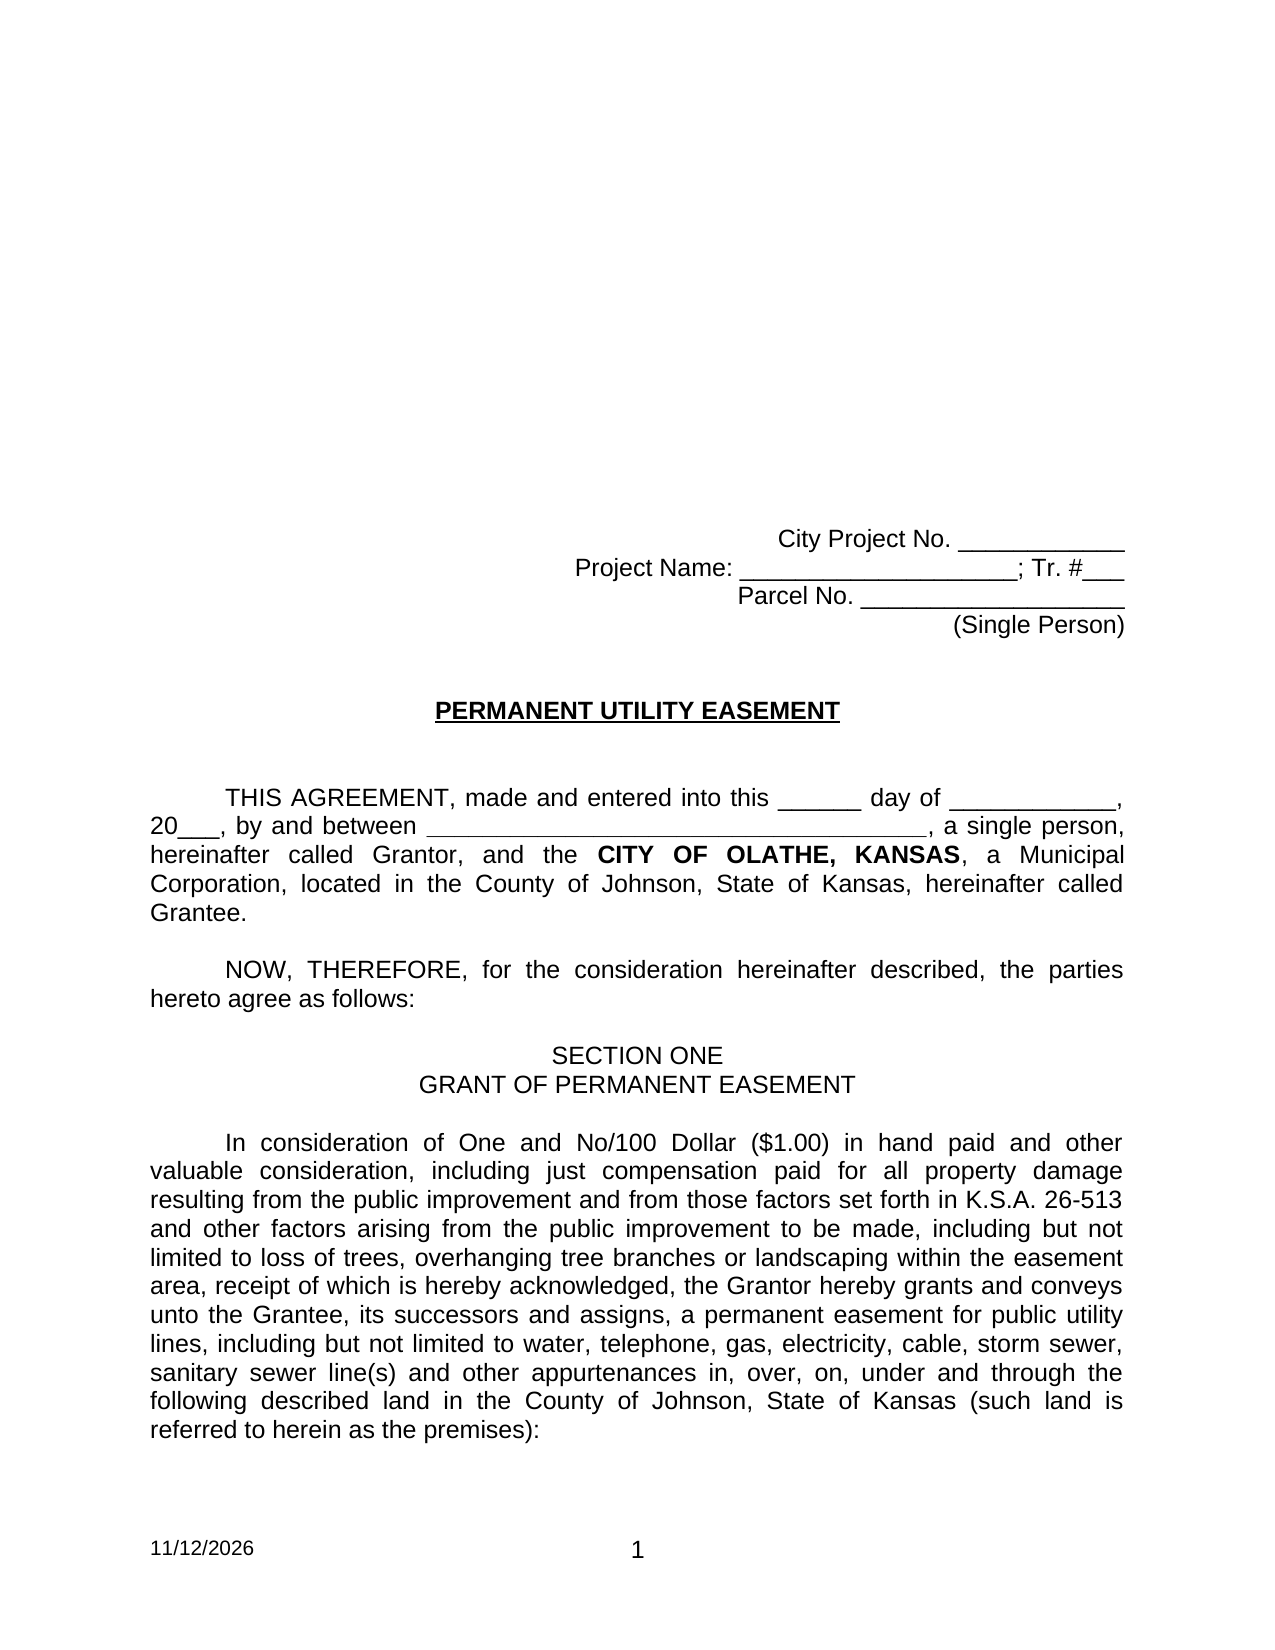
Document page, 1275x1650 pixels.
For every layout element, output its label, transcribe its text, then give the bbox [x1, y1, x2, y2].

text PERMANENT UTILITY EASEMENT [150, 696, 1125, 725]
text (Single Person) [150, 610, 1125, 639]
text Project Name: ____________________; Tr. #___ [150, 552, 1125, 581]
text Parcel No. ___________________ [150, 581, 1125, 610]
text City Project No. ____________ [150, 524, 1125, 552]
text THIS AGREEMENT, made and entered into this ______ day of ____________, 20___, by and between ____________________________________, a single person, hereinafter called Grantor, and the CITY OF OLATHE, KANSAS, a Municipal Corporation, located in the County of Johnson, State of Kansas, hereinafter called Grantee. [150, 782, 1125, 926]
text SECTION ONE [150, 1041, 1125, 1070]
text GRANT OF PERMANENT EASEMENT [150, 1070, 1125, 1099]
text NOW, THEREFORE, for the consideration hereinafter described, the parties hereto agree as follows: [150, 955, 1125, 1012]
text In consideration of One and No/100 Dollar ($1.00) in hand paid and other valuable consideration, including just compensation paid for all property damage resulting from the public improvement and from those factors set forth in K.S.A. 26-513 and other factors arising from the public improvement to be made, including but not limited to loss of trees, overhanging tree branches or landscaping within the easement area, receipt of which is hereby acknowledged, the Grantor hereby grants and conveys unto the Grantee, its successors and assigns, a permanent easement for public utility lines, including but not limited to water, telephone, gas, electricity, cable, storm sewer, sanitary sewer line(s) and other appurtenances in, over, on, under and through the following described land in the County of Johnson, State of Kansas (such land is referred to herein as the premises): [150, 1127, 1125, 1444]
